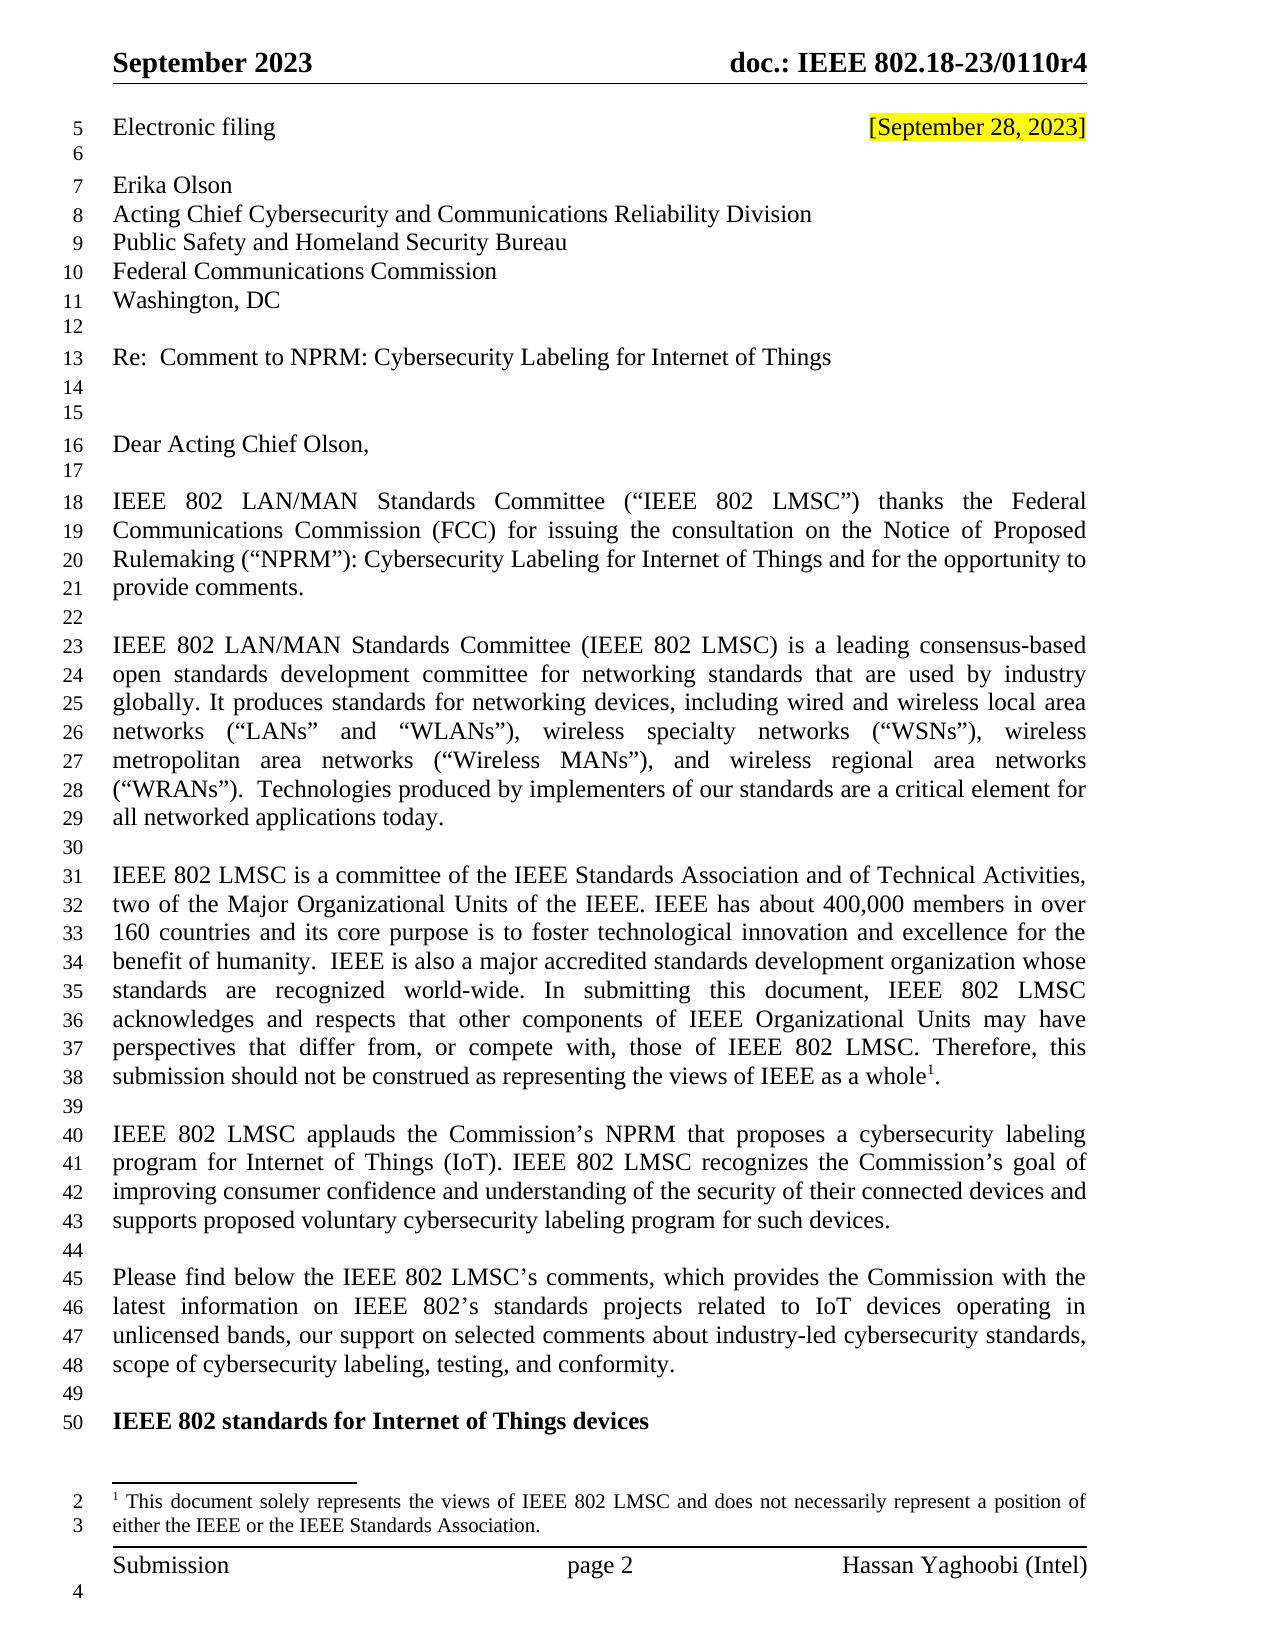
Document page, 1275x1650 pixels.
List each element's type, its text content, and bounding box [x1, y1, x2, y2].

text Please find below the IEEE 802 LMSC’s comments, which provides the Commission with the latest information on IEEE 802’s standards projects related to IoT devices operating in unlicensed bands, our support on selected comments about industry-led cybersecurity standards, scope of cybersecurity labeling, testing, and conformity. [112, 1262, 1087, 1377]
text Dear Acting Chief Olson, [112, 429, 1087, 457]
text Erika Olson [112, 170, 1087, 199]
text Electronic filing [September 28, 2023] [112, 112, 1087, 141]
text Washington, DC [112, 285, 1087, 314]
text IEEE 802 LMSC is a committee of the IEEE Standards Association and of Technical Activities, two of the Major Organizational Units of the IEEE. IEEE has about 400,000 members in over 160 countries and its core purpose is to foster technological innovation and excellence for the benefit of humanity. IEEE is also a major accredited standards development organization whose standards are recognized world-wide. In submitting this document, IEEE 802 LMSC acknowledges and respects that other components of IEEE Organizational Units may have perspectives that differ from, or compete with, those of IEEE 802 LMSC. Therefore, this submission should not be construed as representing the views of IEEE as a whole. [112, 860, 1087, 1090]
text IEEE 802 LMSC applauds the Commission’s NPRM that proposes a cybersecurity labeling program for Internet of Things (IoT). IEEE 802 LMSC recognizes the Commission’s goal of improving consumer confidence and understanding of the security of their connected devices and supports proposed voluntary cybersecurity labeling program for such devices. [112, 1119, 1087, 1234]
text Re: Comment to NPRM: Cybersecurity Labeling for Internet of Things [112, 342, 1087, 371]
text IEEE 802 standards for Internet of Things devices [112, 1406, 1078, 1435]
text IEEE 802 LAN/MAN Standards Committee (IEEE 802 LMSC) is a leading consensus-based open standards development committee for networking standards that are used by industry globally. It produces standards for networking devices, including wired and wireless local area networks (“LANs” and “WLANs”), wireless specialty networks (“WSNs”), wireless metropolitan area networks (“Wireless MANs”), and wireless regional area networks (“WRANs”). Technologies produced by implementers of our standards are a critical element for all networked applications today. [112, 630, 1087, 831]
text IEEE 802 LAN/MAN Standards Committee (“IEEE 802 LMSC”) thanks the Federal Communications Commission (FCC) for issuing the consultation on the Notice of Proposed Rulemaking (“NPRM”): Cybersecurity Labeling for Internet of Things and for the opportunity to provide comments. [112, 486, 1087, 601]
text Acting Chief Cybersecurity and Communications Reliability Division [112, 199, 1087, 227]
text Federal Communications Commission [112, 256, 1087, 285]
text Public Safety and Homeland Security Bureau [112, 227, 1087, 256]
